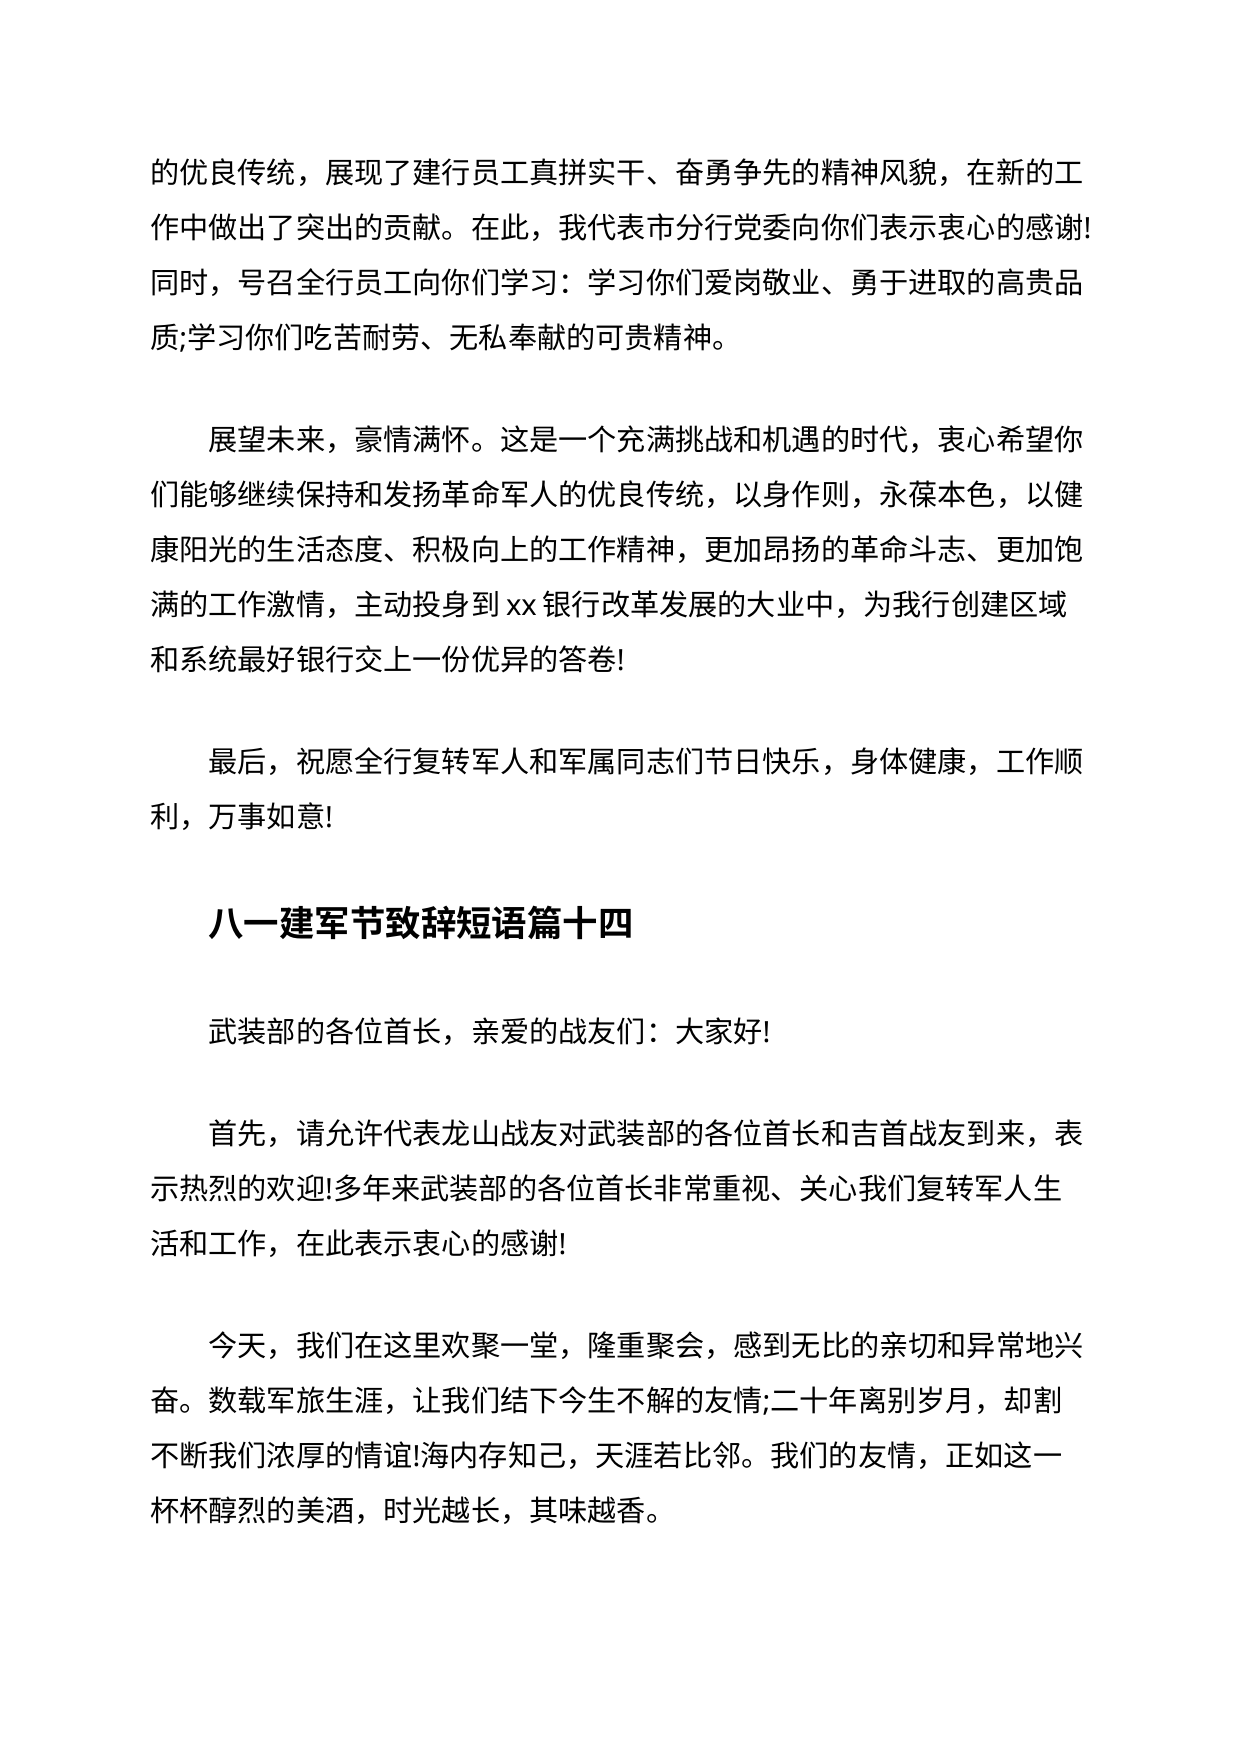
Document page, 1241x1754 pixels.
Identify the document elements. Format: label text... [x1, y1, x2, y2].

text 武装部的各位首长，亲爱的战友们：大家好! [150, 1009, 1090, 1051]
text 八一建军节致辞短语篇十四 [150, 895, 1090, 947]
text 首先，请允许代表龙山战友对武装部的各位首长和吉首战友到来，表示热烈的欢迎!多年来武装部的各位首长非常重视、关心我们复转军人生活和工作，在此表示衷心的感谢! [150, 1111, 1090, 1263]
text 今天，我们在这里欢聚一堂，隆重聚会，感到无比的亲切和异常地兴奋。数载军旅生涯，让我们结下今生不解的友情;二十年离别岁月，却割不断我们浓厚的情谊!海内存知己，天涯若比邻。我们的友情，正如这一杯杯醇烈的美酒，时光越长，其味越香。 [150, 1323, 1090, 1530]
text 最后，祝愿全行复转军人和军属同志们节日快乐，身体健康，工作顺利，万事如意! [150, 738, 1090, 836]
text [150, 150, 1090, 357]
text 展望未来，豪情满怀。这是一个充满挑战和机遇的时代，衷心希望你们能够继续保持和发扬革命军人的优良传统，以身作则，永葆本色，以健康阳光的生活态度、积极向上的工作精神，更加昂扬的革命斗志、更加饱满的工作激情，主动投身到xx银行改革发展的大业中，为我行创建区域和系统最好银行交上一份优异的答卷! [150, 417, 1090, 679]
